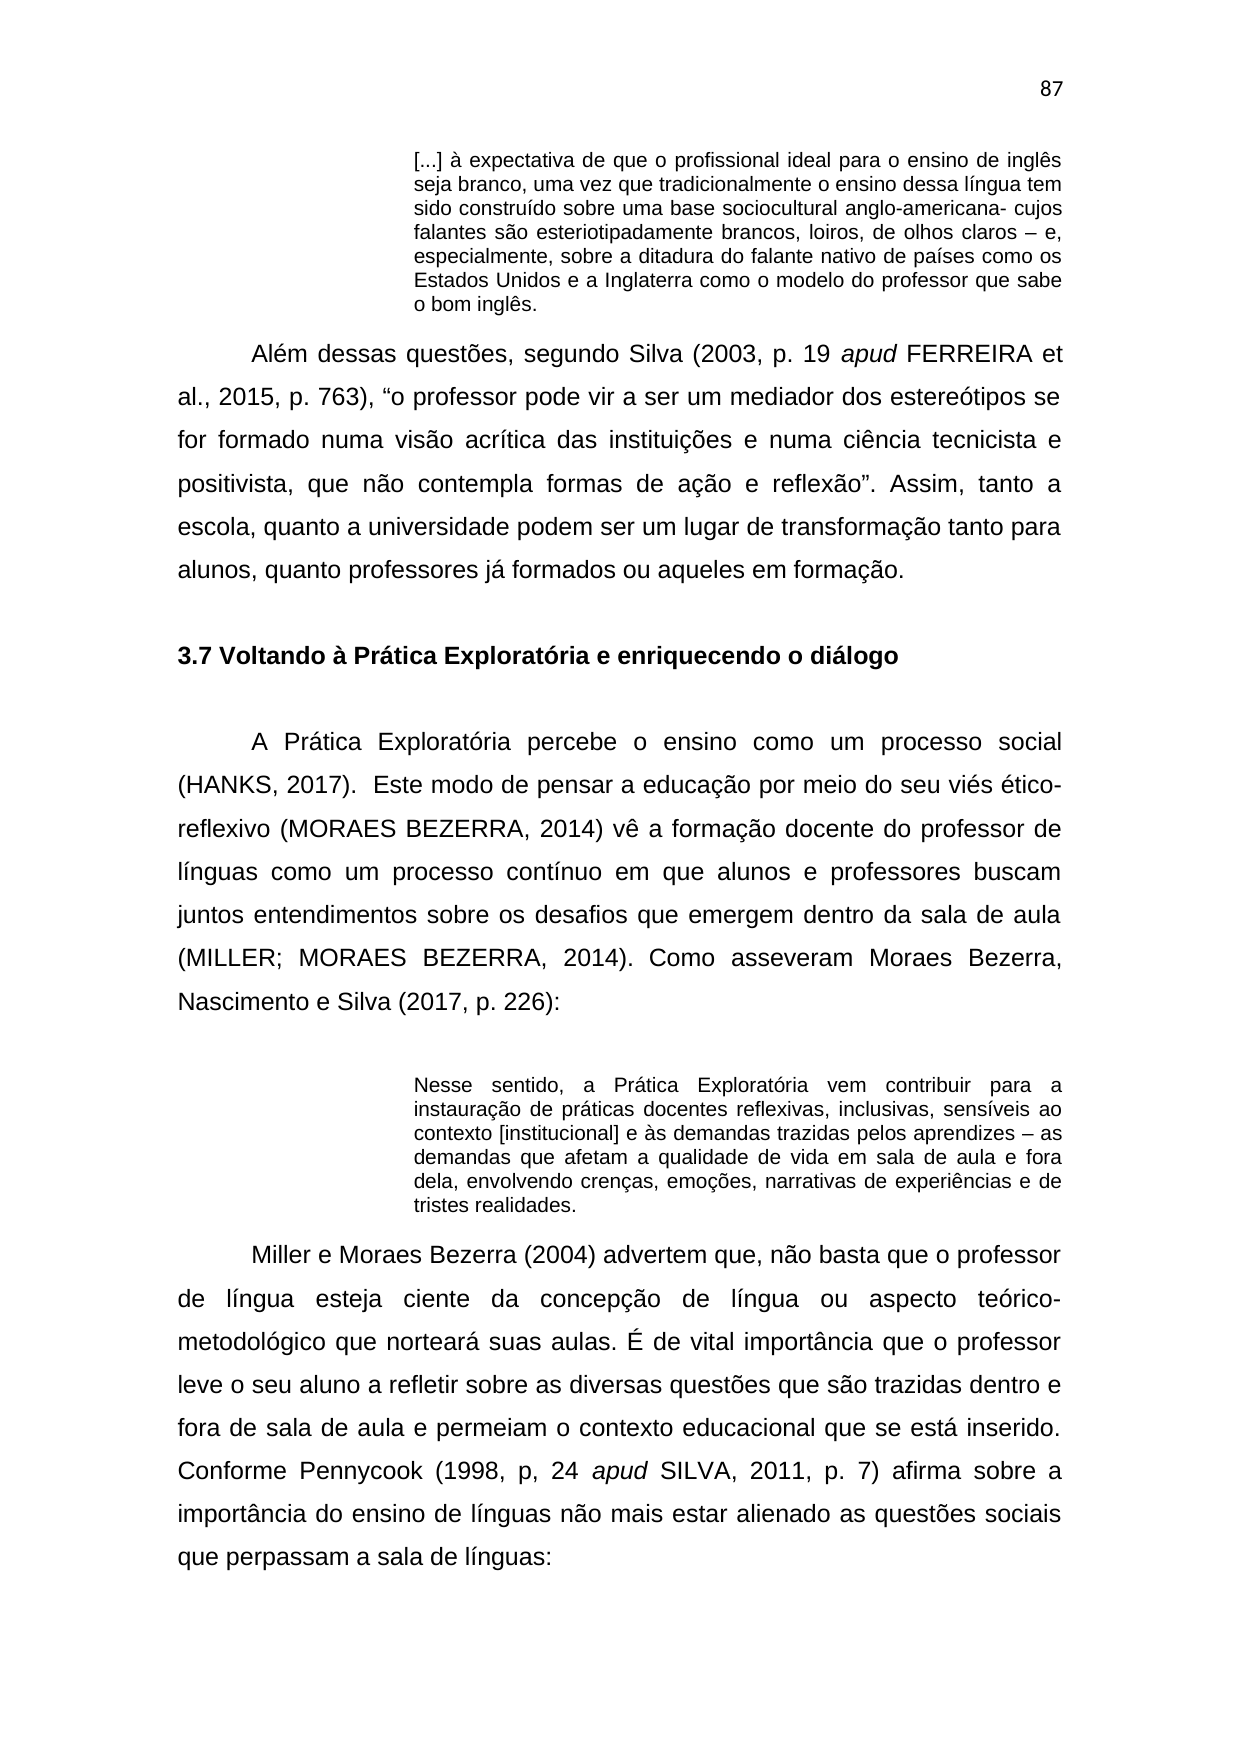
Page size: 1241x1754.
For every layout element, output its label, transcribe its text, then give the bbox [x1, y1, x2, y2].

text [...] à expectativa de que o profissional ideal para o ensino de inglês seja branco, uma vez que tradicionalmente o ensino dessa língua tem sido construído sobre uma base sociocultural anglo-americana- cujos falantes são esteriotipadamente brancos, loiros, de olhos claros – e, especialmente, sobre a ditadura do falante nativo de países como os Estados Unidos e a Inglaterra como o modelo do professor que sabe o bom inglês. [413, 148, 1063, 315]
text Além dessas questões, segundo Silva (2003, p. 19 apud FERREIRA et al., 2015, p. 763), “o professor pode vir a ser um mediador dos estereótipos se for formado numa visão acrítica das instituições e numa ciência tecnicista e positivista, que não contempla formas de ação e reflexão”. Assim, tanto a escola, quanto a universidade podem ser um lugar de transformação tanto para alunos, quanto professores já formados ou aqueles em formação. [177, 339, 1063, 584]
text 3.7 Voltando à Prática Exploratória e enriquecendo o diálogo [177, 641, 1063, 670]
text Nesse sentido, a Prática Exploratória vem contribuir para a instauração de práticas docentes reflexivas, inclusivas, sensíveis ao contexto [institucional] e às demandas trazidas pelos aprendizes – as demandas que afetam a qualidade de vida em sala de aula e fora dela, envolvendo crenças, emoções, narrativas de experiências e de tristes realidades. [413, 1073, 1063, 1217]
text A Prática Exploratória percebe o ensino como um processo social (HANKS, 2017). Este modo de pensar a educação por meio do seu viés ético- reflexivo (MORAES BEZERRA, 2014) vê a formação docente do professor de línguas como um processo contínuo em que alunos e professores buscam juntos entendimentos sobre os desafios que emergem dentro da sala de aula (MILLER; MORAES BEZERRA, 2014). Como asseveram Moraes Bezerra, Nascimento e Silva (2017, p. 226): [177, 727, 1063, 1015]
text Miller e Moraes Bezerra (2004) advertem que, não basta que o professor de língua esteja ciente da concepção de língua ou aspecto teórico-metodológico que norteará suas aulas. É de vital importância que o professor leve o seu aluno a refletir sobre as diversas questões que são trazidas dentro e fora de sala de aula e permeiam o contexto educacional que se está inserido. Conforme Pennycook (1998, p, 24 apud SILVA, 2011, p. 7) afirma sobre a importância do ensino de línguas não mais estar alienado as questões sociais que perpassam a sala de línguas: [177, 1241, 1063, 1571]
